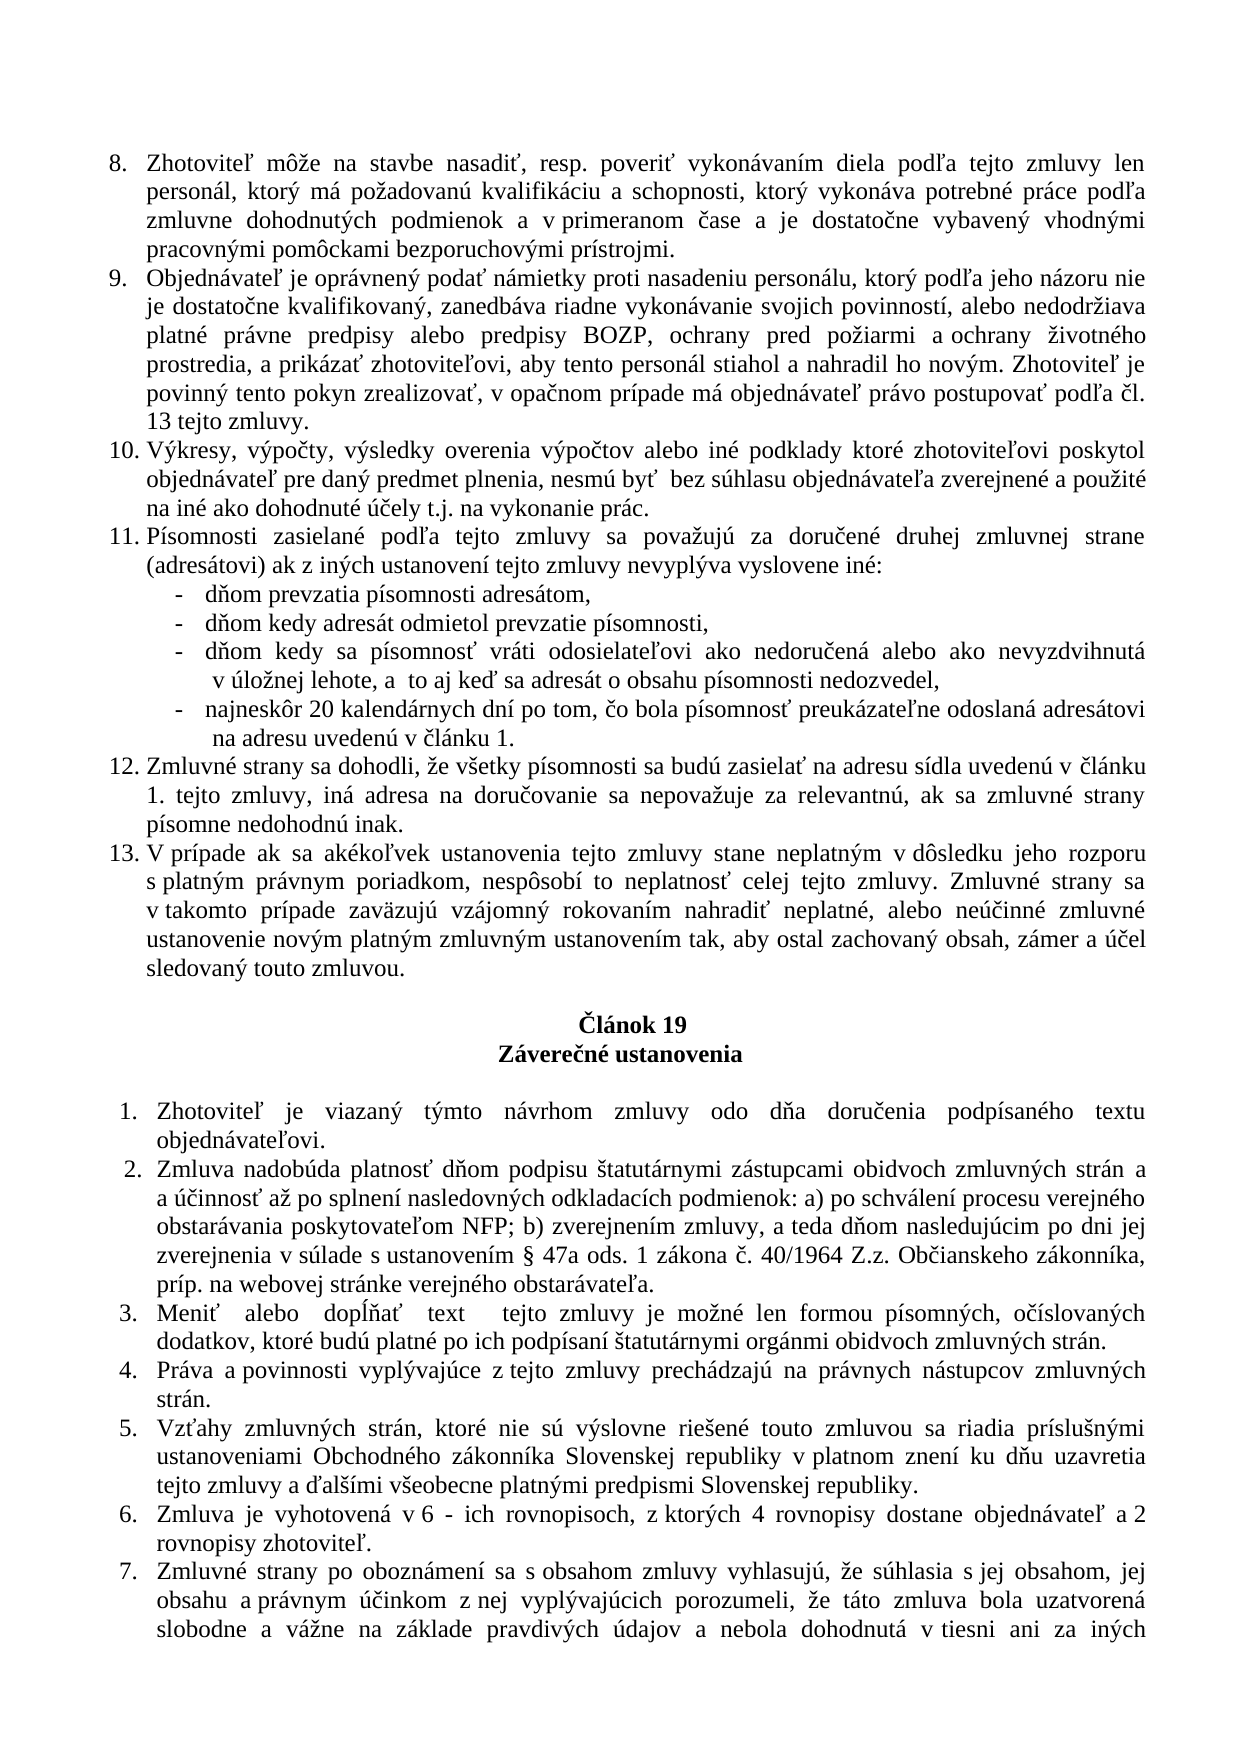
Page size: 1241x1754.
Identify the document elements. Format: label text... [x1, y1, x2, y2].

list V prípade ak sa akékoľvek ustanovenia tejto zmluvy stane neplatným v dôsledku jeho rozporu s platným právnym poriadkom, nespôsobí to neplatnosť celej tejto zmluvy. Zmluvné strany sa v takomto prípade zaväzujú vzájomný rokovaním nahradiť neplatné, alebo neúčinné zmluvné ustanovenie novým platným zmluvným ustanovením tak, aby ostal zachovaný obsah, zámer a účel sledovaný touto zmluvou. [109, 838, 1146, 981]
list Meniť alebo dopĺňať text tejto zmluvy je možné len formou písomných, očíslovaných dodatkov, ktoré budú platné po ich podpísaní štatutárnymi orgánmi obidvoch zmluvných strán. [119, 1298, 1146, 1355]
list najneskôr 20 kalendárnych dní po tom, čo bola písomnosť preukázateľne odoslaná adresátovi na adresu uvedenú v článku 1. [174, 694, 1146, 751]
list Písomnosti zasielané podľa tejto zmluvy sa považujú za doručené druhej zmluvnej strane (adresátovi) ak z iných ustanovení tejto zmluvy nevyplýva vyslovene iné: [109, 521, 1146, 579]
list dňom kedy sa písomnosť vráti odosielateľovi ako nedoručená alebo ako nevyzdvihnutá v úložnej lehote, a to aj keď sa adresát o obsahu písomnosti nedozvedel, [174, 636, 1146, 694]
list dňom kedy adresát odmietol prevzatie písomnosti, [174, 608, 1146, 636]
list Zhotoviteľ môže na stavbe nasadiť, resp. poveriť vykonávaním diela podľa tejto zmluvy len personál, ktorý má požadovanú kvalifikáciu a schopnosti, ktorý vykonáva potrebné práce podľa zmluvne dohodnutých podmienok a v primeranom čase a je dostatočne vybavený vhodnými pracovnými pomôckami bezporuchovými prístrojmi. [109, 148, 1146, 263]
list dňom prevzatia písomnosti adresátom, [174, 579, 1146, 608]
list Zmluva je vyhotovená v 6 - ich rovnopisoch, z ktorých 4 rovnopisy dostane objednávateľ a 2 rovnopisy zhotoviteľ. [119, 1499, 1146, 1556]
text Článok 19 [119, 1010, 1146, 1039]
list Vzťahy zmluvných strán, ktoré nie sú výslovne riešené touto zmluvou sa riadia príslušnými ustanoveniami Obchodného zákonníka Slovenskej republiky v platnom znení ku dňu uzavretia tejto zmluvy a ďalšími všeobecne platnými predpismi Slovenskej republiky. [119, 1413, 1146, 1499]
list Objednávateľ je oprávnený podať námietky proti nasadeniu personálu, ktorý podľa jeho názoru nie je dostatočne kvalifikovaný, zanedbáva riadne vykonávanie svojich povinností, alebo nedodržiava platné právne predpisy alebo predpisy BOZP, ochrany pred požiarmi a ochrany životného prostredia, a prikázať zhotoviteľovi, aby tento personál stiahol a nahradil ho novým. Zhotoviteľ je povinný tento pokyn zrealizovať, v opačnom prípade má objednávateľ právo postupovať podľa čl. 13 tejto zmluvy. [109, 263, 1146, 435]
list Zmluvné strany sa dohodli, že všetky písomnosti sa budú zasielať na adresu sídla uvedenú v článku 1. tejto zmluvy, iná adresa na doručovanie sa nepovažuje za relevantnú, ak sa zmluvné strany písomne nedohodnú inak. [109, 751, 1146, 838]
list Výkresy, výpočty, výsledky overenia výpočtov alebo iné podklady ktoré zhotoviteľovi poskytol objednávateľ pre daný predmet plnenia, nesmú byť bez súhlasu objednávateľa zverejnené a použité na iné ako dohodnuté účely t.j. na vykonanie prác. [109, 435, 1146, 521]
list Zhotoviteľ je viazaný týmto návrhom zmluvy odo dňa doručenia podpísaného textu objednávateľovi. [119, 1096, 1146, 1154]
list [119, 1556, 1146, 1643]
list Zmluva nadobúda platnosť dňom podpisu štatutárnymi zástupcami obidvoch zmluvných strán a a účinnosť až po splnení nasledovných odkladacích podmienok: a) po schválení procesu verejného obstarávania poskytovateľom NFP; b) zverejnením zmluvy, a teda dňom nasledujúcim po dni jej zverejnenia v súlade s ustanovením § 47a ods. 1 zákona č. 40/1964 Z.z. Občianskeho zákonníka, príp. na webovej stránke verejného obstarávateľa. [123, 1154, 1146, 1298]
text Záverečné ustanovenia [94, 1039, 1146, 1068]
list Práva a povinnosti vyplývajúce z tejto zmluvy prechádzajú na právnych nástupcov zmluvných strán. [119, 1355, 1146, 1413]
